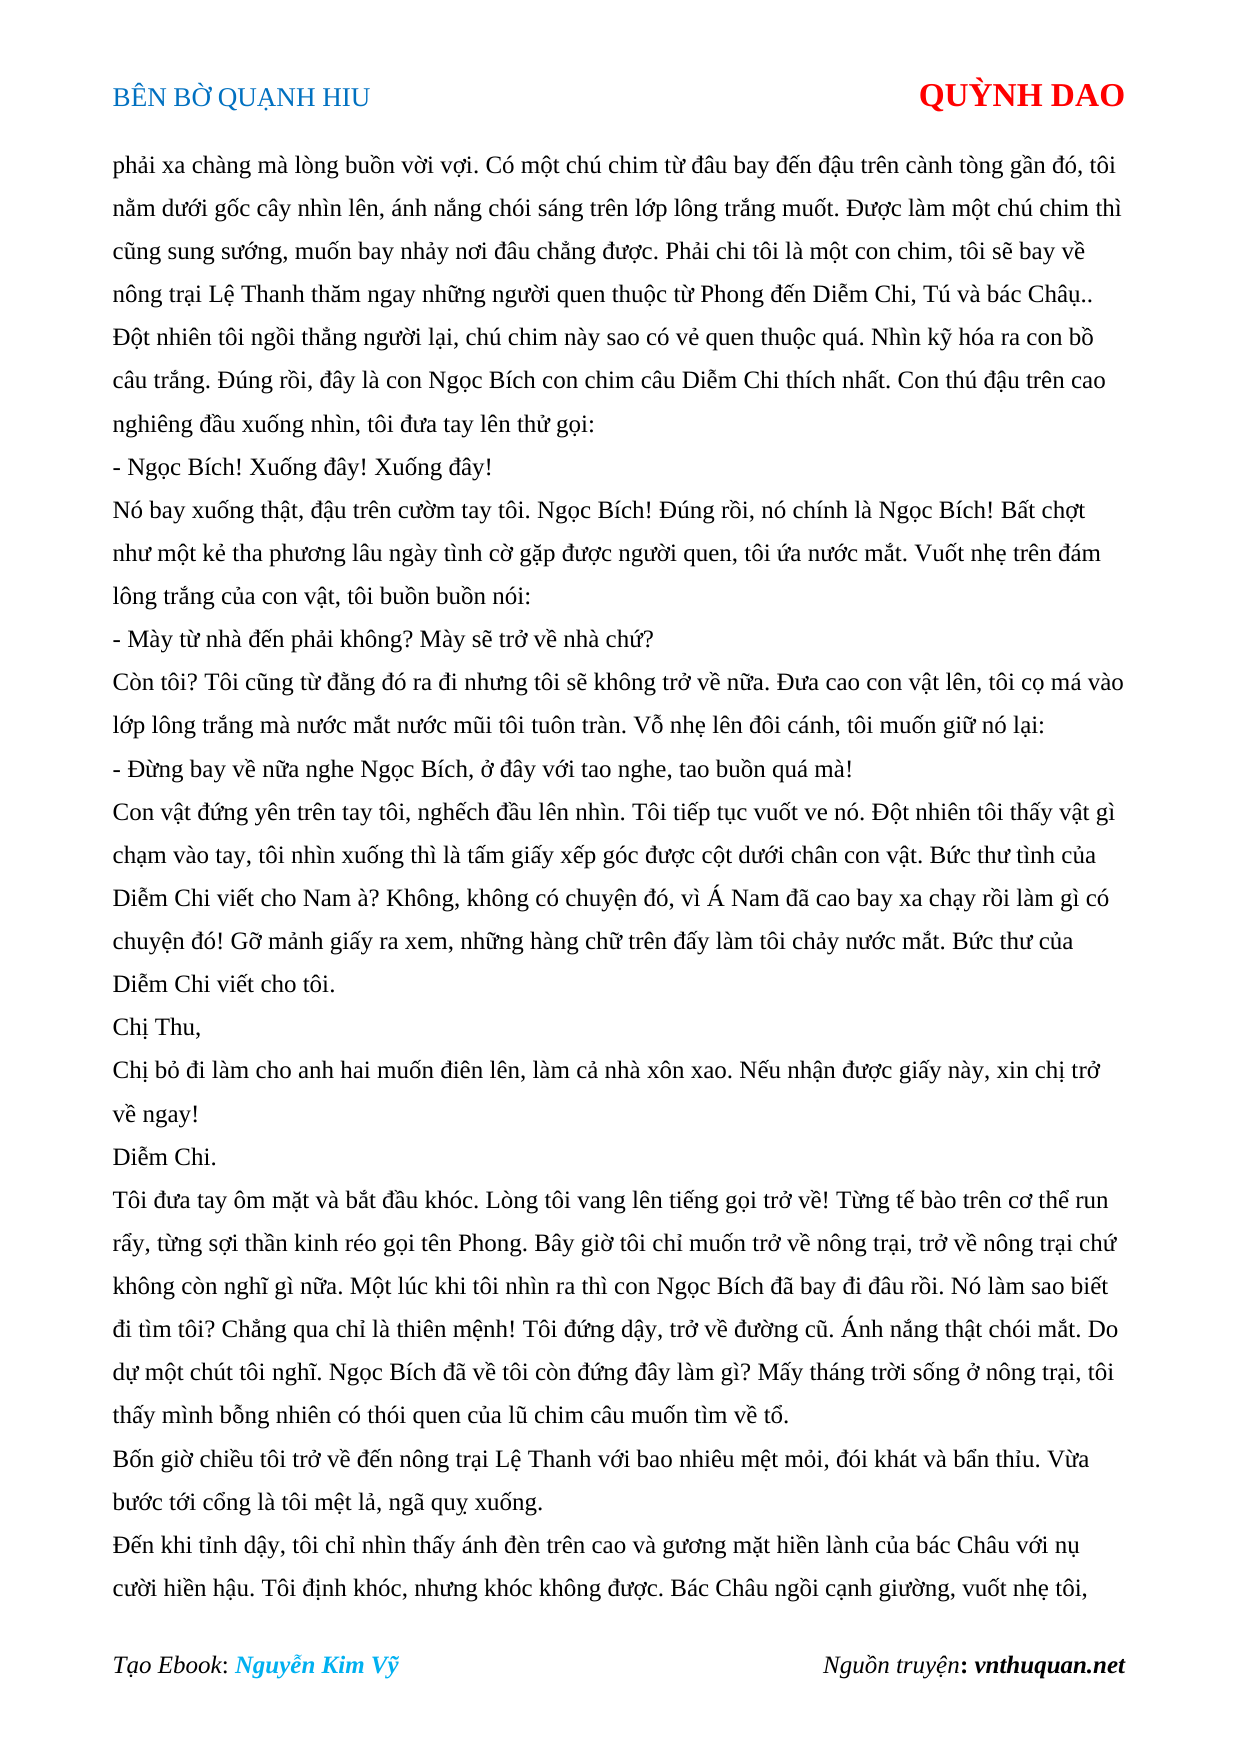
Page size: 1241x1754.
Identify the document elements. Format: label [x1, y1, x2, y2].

text [112, 150, 1128, 1602]
